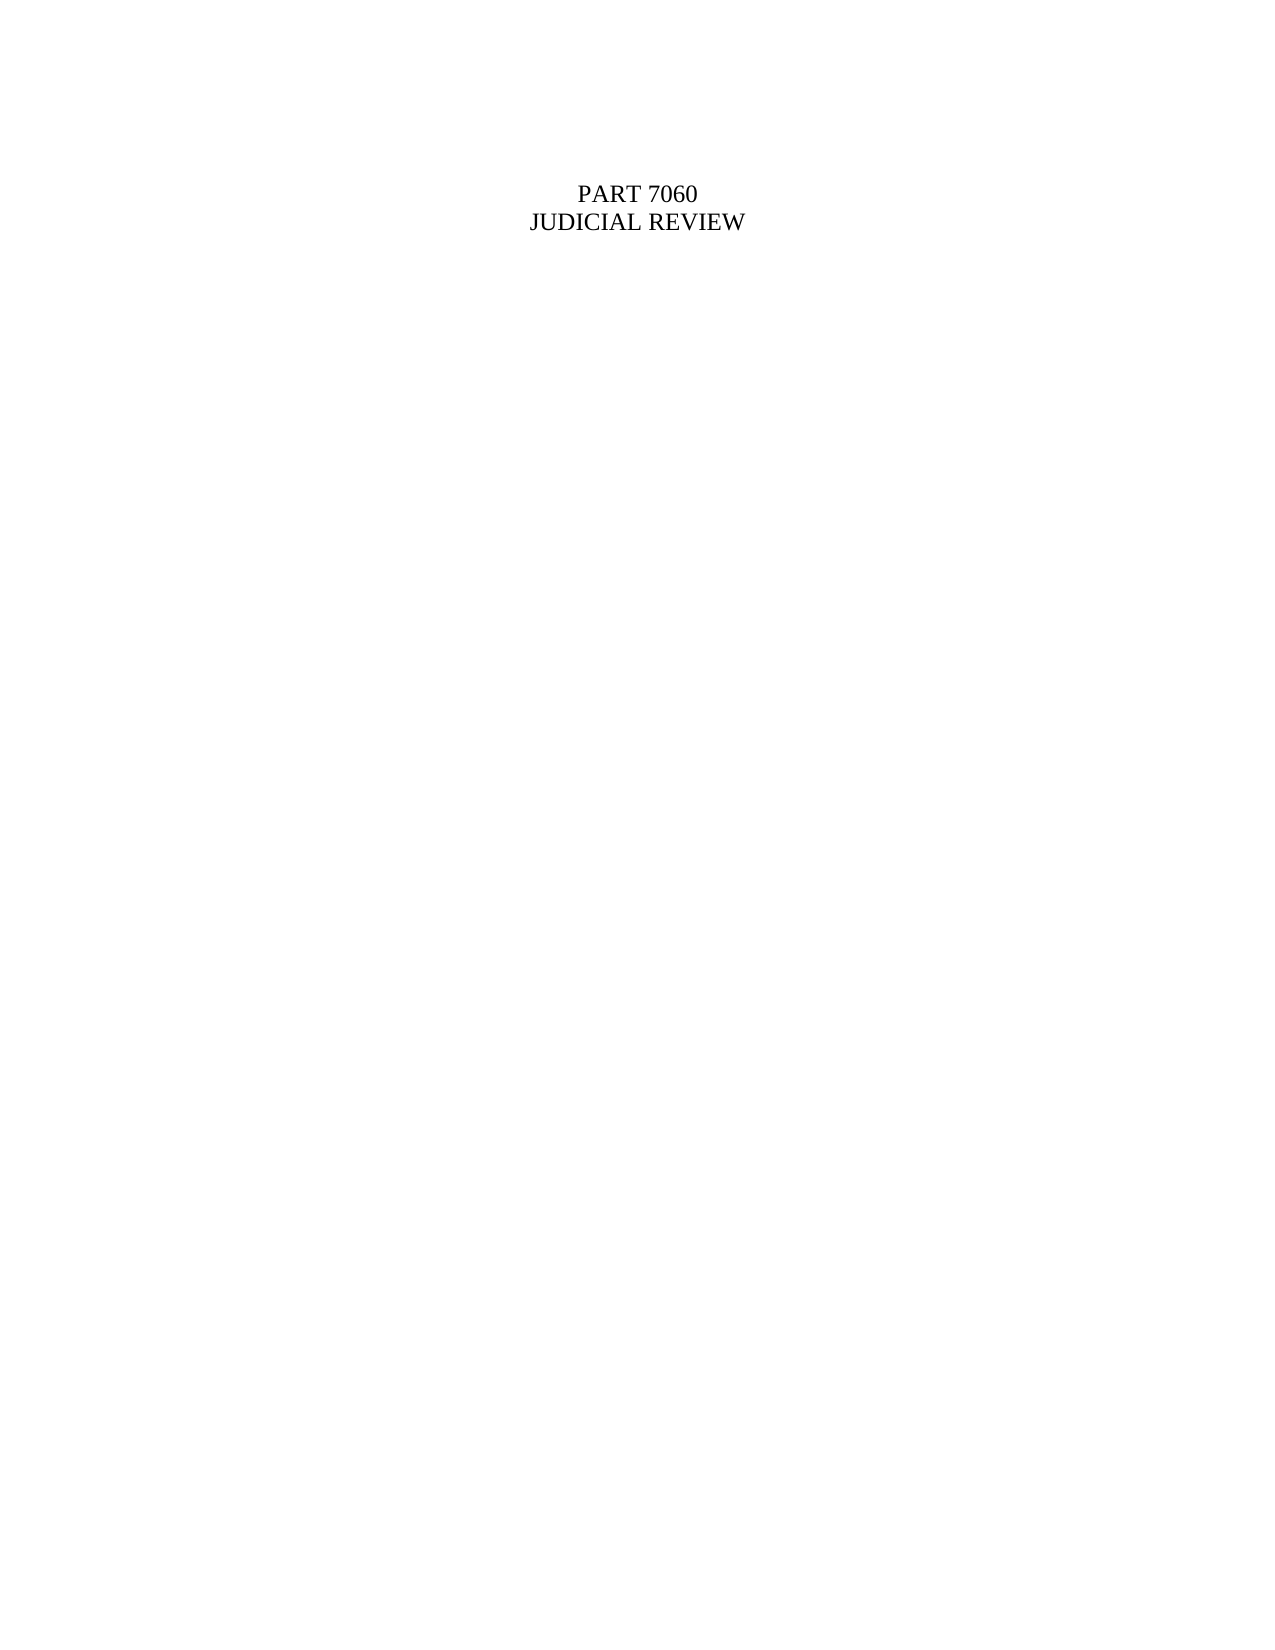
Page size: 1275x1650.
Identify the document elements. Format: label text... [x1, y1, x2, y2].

text JUDICIAL REVIEW [150, 207, 1125, 236]
text PART 7060 [150, 179, 1125, 207]
